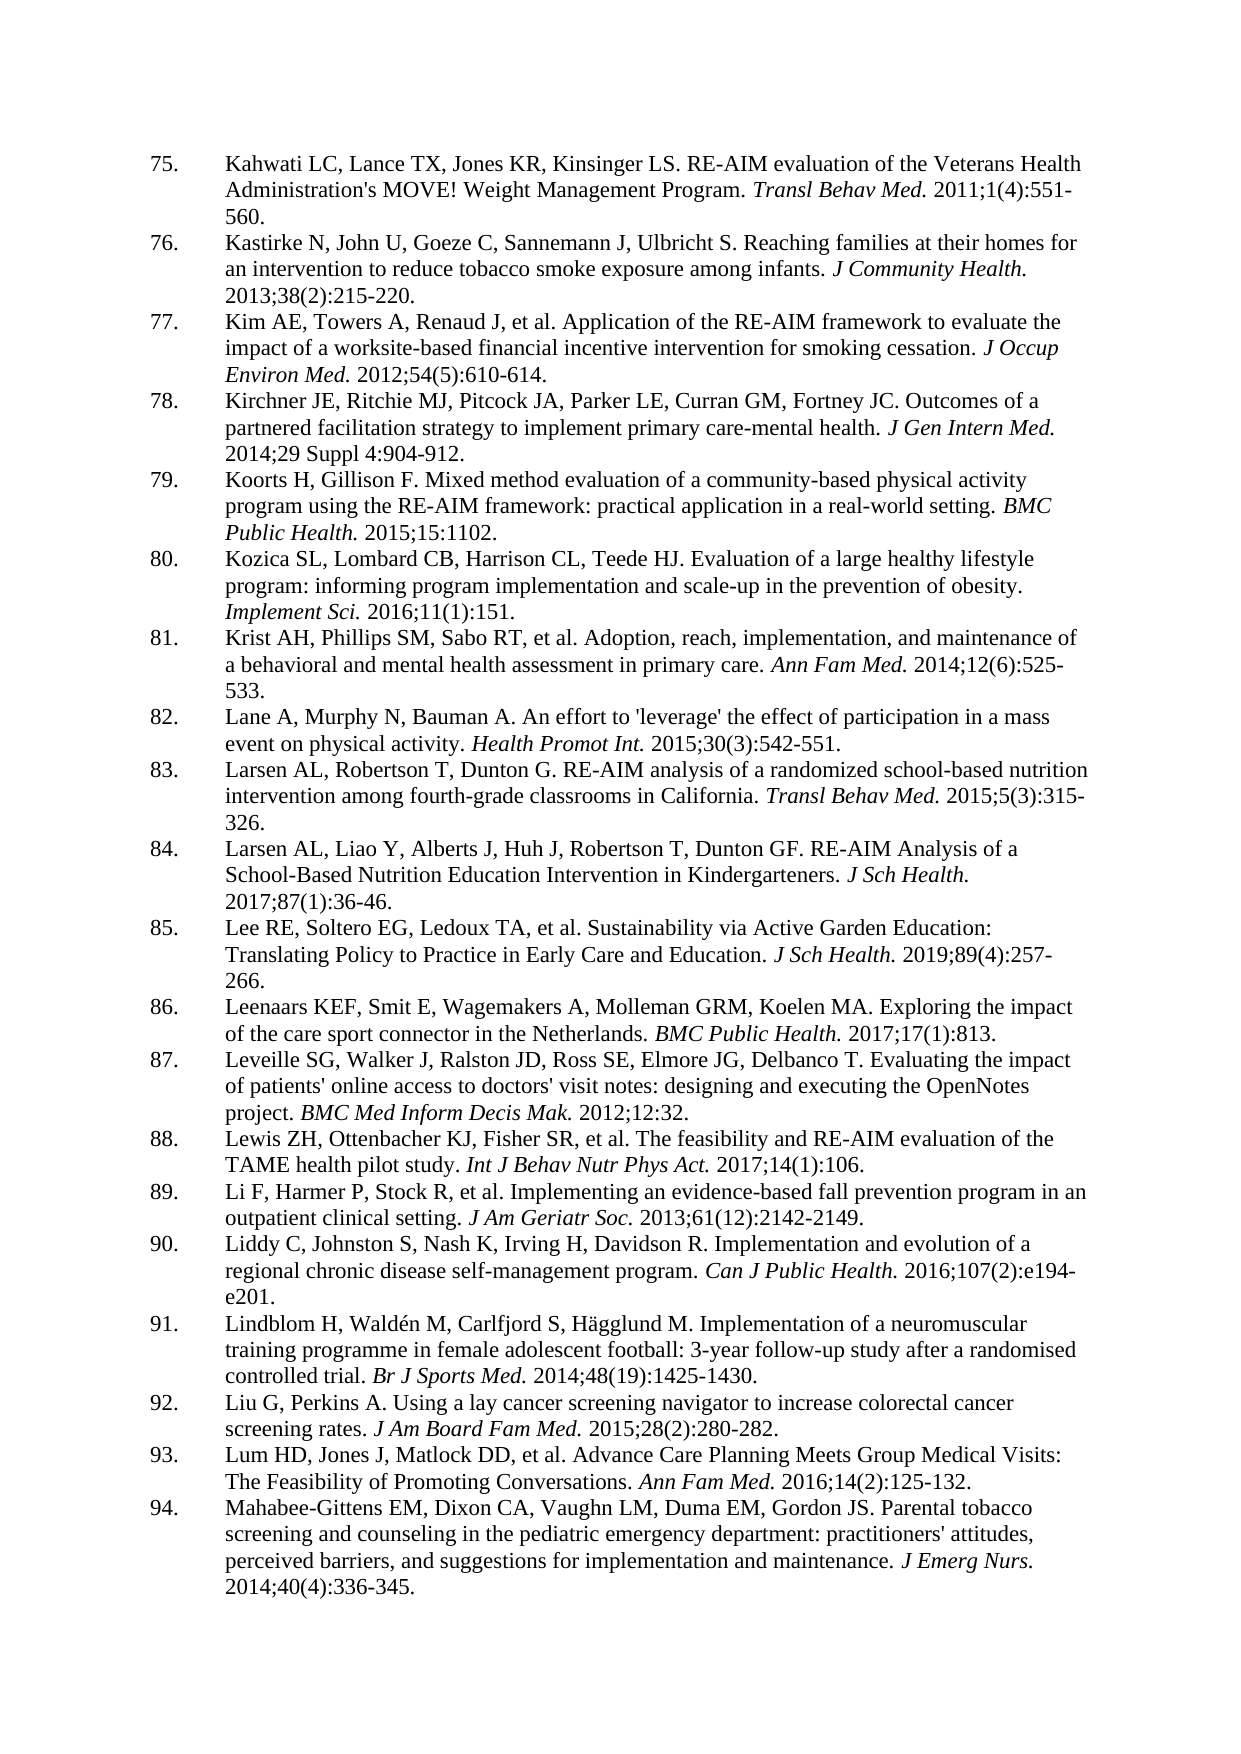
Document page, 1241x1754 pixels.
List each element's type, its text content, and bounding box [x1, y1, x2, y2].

text 89. Li F, Harmer P, Stock R, et al. Implementing an evidence-based fall prevention program in an outpatient clinical setting. J Am Geriatr Soc. 2013;61(12):2142-2149. [150, 1178, 1090, 1231]
text 75. Kahwati LC, Lance TX, Jones KR, Kinsinger LS. RE-AIM evaluation of the Veterans Health Administration's MOVE! Weight Management Program. Transl Behav Med. 2011;1(4):551-560. [150, 150, 1090, 229]
text 83. Larsen AL, Robertson T, Dunton G. RE-AIM analysis of a randomized school-based nutrition intervention among fourth-grade classrooms in California. Transl Behav Med. 2015;5(3):315-326. [150, 756, 1090, 835]
text 87. Leveille SG, Walker J, Ralston JD, Ross SE, Elmore JG, Delbanco T. Evaluating the impact of patients' online access to doctors' visit notes: designing and executing the OpenNotes project. BMC Med Inform Decis Mak. 2012;12:32. [150, 1046, 1090, 1125]
text 81. Krist AH, Phillips SM, Sabo RT, et al. Adoption, reach, implementation, and maintenance of a behavioral and mental health assessment in primary care. Ann Fam Med. 2014;12(6):525-533. [150, 624, 1090, 703]
text 85. Lee RE, Soltero EG, Ledoux TA, et al. Sustainability via Active Garden Education: Translating Policy to Practice in Early Care and Education. J Sch Health. 2019;89(4):257-266. [150, 914, 1090, 993]
text 80. Kozica SL, Lombard CB, Harrison CL, Teede HJ. Evaluation of a large healthy lifestyle program: informing program implementation and scale-up in the prevention of obesity. Implement Sci. 2016;11(1):151. [150, 545, 1090, 624]
text 79. Koorts H, Gillison F. Mixed method evaluation of a community-based physical activity program using the RE-AIM framework: practical application in a real-world setting. BMC Public Health. 2015;15:1102. [150, 466, 1090, 545]
text 91. Lindblom H, Waldén M, Carlfjord S, Hägglund M. Implementation of a neuromuscular training programme in female adolescent football: 3-year follow-up study after a randomised controlled trial. Br J Sports Med. 2014;48(19):1425-1430. [150, 1309, 1090, 1389]
text 86. Leenaars KEF, Smit E, Wagemakers A, Molleman GRM, Koelen MA. Exploring the impact of the care sport connector in the Netherlands. BMC Public Health. 2017;17(1):813. [150, 993, 1090, 1046]
text 84. Larsen AL, Liao Y, Alberts J, Huh J, Robertson T, Dunton GF. RE-AIM Analysis of a School-Based Nutrition Education Intervention in Kindergarteners. J Sch Health. 2017;87(1):36-46. [150, 835, 1090, 914]
text 77. Kim AE, Towers A, Renaud J, et al. Application of the RE-AIM framework to evaluate the impact of a worksite-based financial incentive intervention for smoking cessation. J Occup Environ Med. 2012;54(5):610-614. [150, 308, 1090, 387]
text 92. Liu G, Perkins A. Using a lay cancer screening navigator to increase colorectal cancer screening rates. J Am Board Fam Med. 2015;28(2):280-282. [150, 1389, 1090, 1441]
text 94. Mahabee-Gittens EM, Dixon CA, Vaughn LM, Duma EM, Gordon JS. Parental tobacco screening and counseling in the pediatric emergency department: practitioners' attitudes, perceived barriers, and suggestions for implementation and maintenance. J Emerg Nurs. 2014;40(4):336-345. [150, 1494, 1090, 1599]
text 90. Liddy C, Johnston S, Nash K, Irving H, Davidson R. Implementation and evolution of a regional chronic disease self-management program. Can J Public Health. 2016;107(2):e194-e201. [150, 1231, 1090, 1309]
text 82. Lane A, Murphy N, Bauman A. An effort to 'leverage' the effect of participation in a mass event on physical activity. Health Promot Int. 2015;30(3):542-551. [150, 703, 1090, 756]
text 78. Kirchner JE, Ritchie MJ, Pitcock JA, Parker LE, Curran GM, Fortney JC. Outcomes of a partnered facilitation strategy to implement primary care-mental health. J Gen Intern Med. 2014;29 Suppl 4:904-912. [150, 387, 1090, 466]
text 93. Lum HD, Jones J, Matlock DD, et al. Advance Care Planning Meets Group Medical Visits: The Feasibility of Promoting Conversations. Ann Fam Med. 2016;14(2):125-132. [150, 1441, 1090, 1494]
text 88. Lewis ZH, Ottenbacher KJ, Fisher SR, et al. The feasibility and RE-AIM evaluation of the TAME health pilot study. Int J Behav Nutr Phys Act. 2017;14(1):106. [150, 1125, 1090, 1178]
text 76. Kastirke N, John U, Goeze C, Sannemann J, Ulbricht S. Reaching families at their homes for an intervention to reduce tobacco smoke exposure among infants. J Community Health. 2013;38(2):215-220. [150, 229, 1090, 308]
